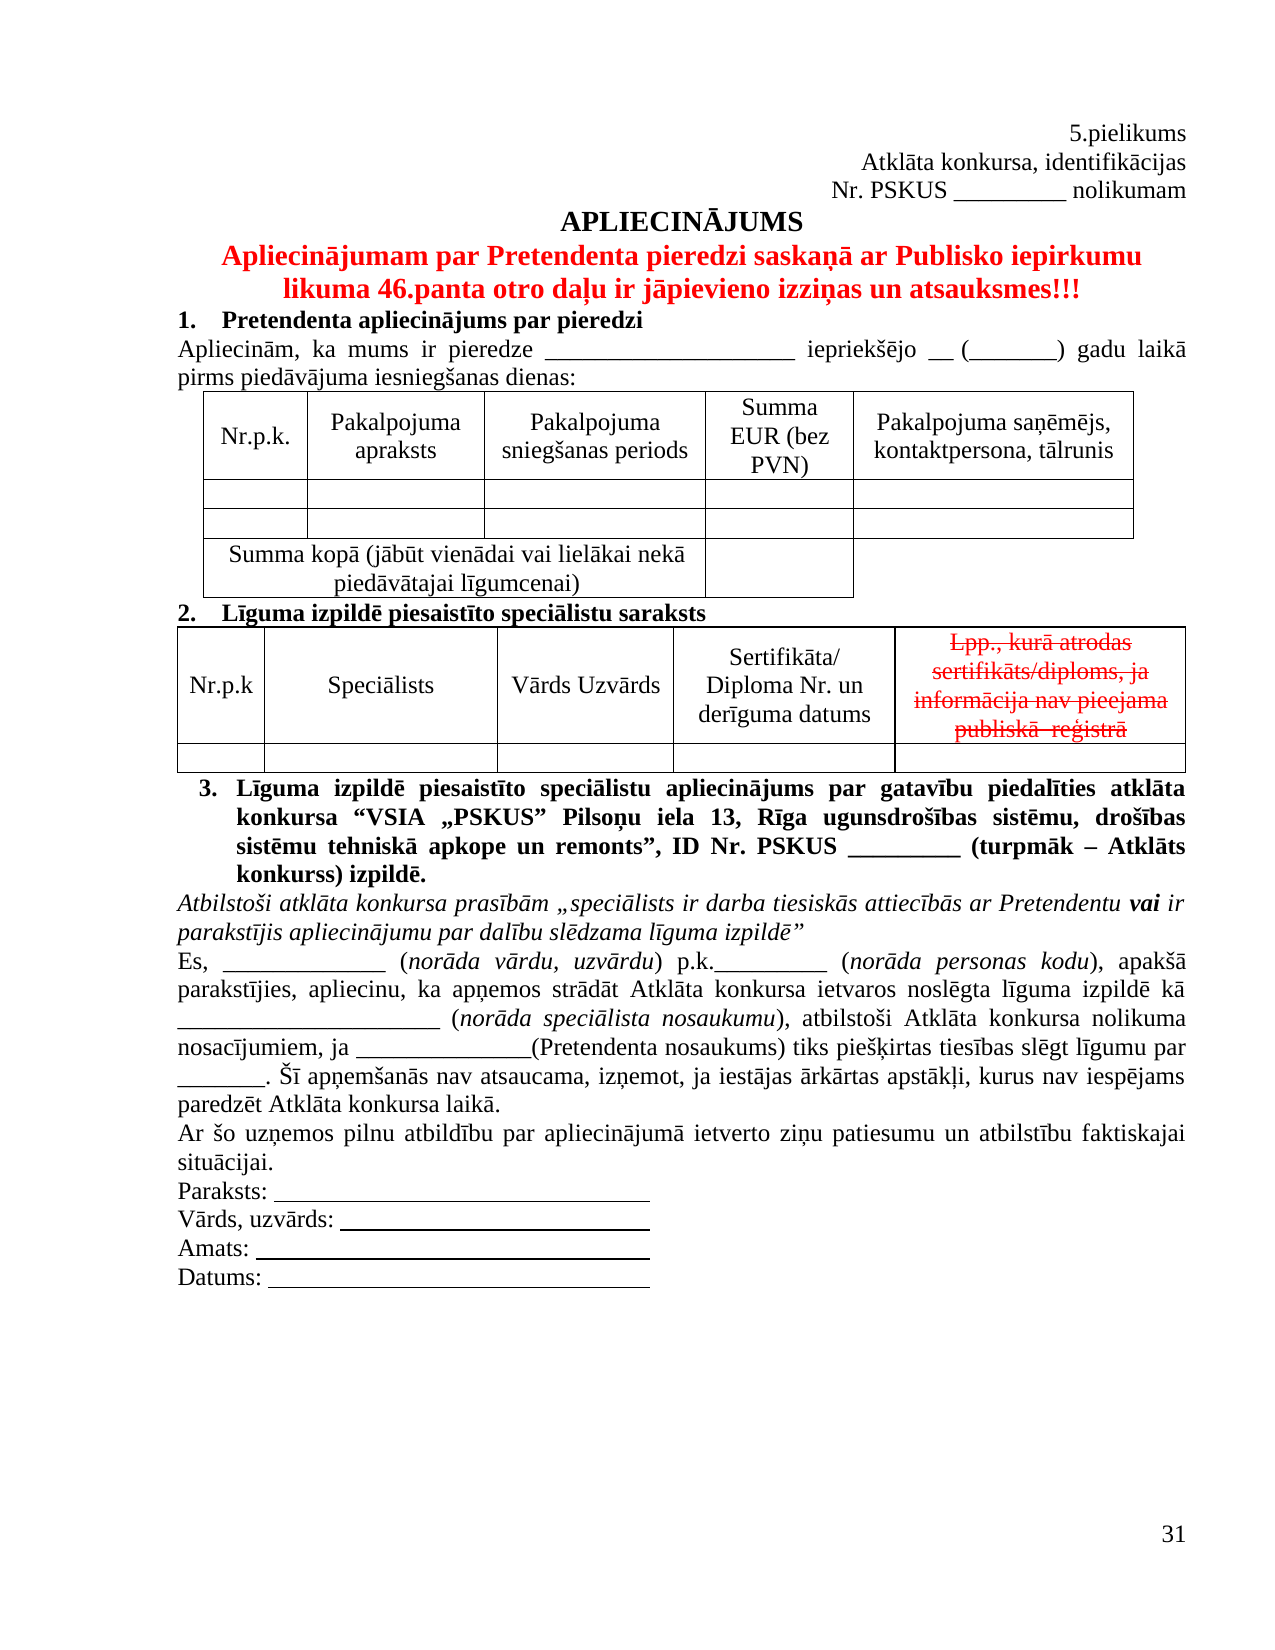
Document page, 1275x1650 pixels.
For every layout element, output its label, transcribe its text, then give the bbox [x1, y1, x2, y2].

title APLIECINĀJUMS [177, 204, 1186, 238]
list Līguma izpildē piesaistīto speciālistu apliecinājums par gatavību piedalīties atklāta konkursa “VSIA „PSKUS” Pilsoņu iela 13, Rīga ugunsdrošības sistēmu, drošības sistēmu tehniskā apkope un remonts”, ID Nr. PSKUS _________ (turpmāk – Atklāts konkurss) izpildē. [199, 773, 1186, 888]
text Paraksts: [177, 1176, 1186, 1204]
table_cell Summa kopā (jābūt vienādai vai lielākai nekā piedāvātajai līgumcenai) [204, 539, 705, 597]
text Apliecinām, ka mums ir pieredze ____________________ iepriekšējo __ (_______) gadu laikā pirms piedāvājuma iesniegšanas dienas: [177, 334, 1186, 391]
table_cell [485, 480, 705, 508]
table_header Pakalpojuma saņēmējs, kontaktpersona, tālrunis [854, 392, 1133, 478]
list Pretendenta apliecinājums par pieredzi [177, 305, 1186, 334]
text Atbilstoši atklāta konkursa prasībām „speciālists ir darba tiesiskās attiecībās ar Pretendentu vai ir parakstījis apliecinājumu par dalību slēdzama līguma izpildē” [177, 888, 1186, 946]
table_cell [204, 480, 307, 508]
table_cell [896, 744, 1185, 772]
text Atklāta konkursa, identifikācijas [177, 147, 1186, 176]
table_cell [204, 509, 307, 538]
table_cell [178, 744, 264, 772]
table_header Vārds Uzvārds [498, 628, 673, 742]
table_cell [498, 744, 673, 772]
table_header Pakalpojuma apraksts [308, 392, 484, 478]
text Es, _____________ (norāda vārdu, uzvārdu) p.k._________ (norāda personas kodu), apakšā parakstījies, apliecinu, ka apņemos strādāt Atklāta konkursa ietvaros noslēgta līguma izpildē kā _____________________ (norāda speciālista nosaukumu), atbilstoši Atklāta konkursa nolikuma nosacījumiem, ja ______________(Pretendenta nosaukums) tiks piešķirtas tiesības slēgt līgumu par _______. Šī apņemšanās nav atsaucama, izņemot, ja iestājas ārkārtas apstākļi, kurus nav iespējams paredzēt Atklāta konkursa laikā. [177, 946, 1186, 1118]
table_header Speciālists [265, 628, 497, 742]
text Datums: [177, 1262, 1186, 1291]
text Nr. PSKUS _________ nolikumam [177, 176, 1186, 204]
table_cell [265, 744, 497, 772]
list Līguma izpildē piesaistīto speciālistu saraksts [177, 598, 1186, 626]
table_header Pakalpojuma sniegšanas periods [485, 392, 705, 478]
table_cell [854, 480, 1133, 508]
table_cell [706, 480, 853, 508]
table_header Summa EUR (bez PVN) [706, 392, 853, 478]
text Amats: [177, 1233, 1186, 1262]
text Ar šo uzņemos pilnu atbildību par apliecinājumā ietverto ziņu patiesumu un atbilstību faktiskajai situācijai. [177, 1118, 1186, 1176]
table_header Nr.p.k. [204, 392, 307, 478]
table_cell [308, 509, 484, 538]
table_cell [485, 509, 705, 538]
table_header Nr.p.k [178, 628, 264, 742]
table_header Lpp., kurā atrodas sertifikāts/diploms, ja informācija nav pieejama publiskā reģistrā [896, 628, 1185, 742]
text Vārds, uzvārds: [177, 1204, 1186, 1233]
list 5.pielikums [1048, 118, 1186, 147]
table_cell [854, 509, 1133, 538]
table_cell [706, 509, 853, 538]
table_cell [308, 480, 484, 508]
table_cell [706, 539, 853, 597]
table_cell [674, 744, 894, 772]
title Apliecinājumam par Pretendenta pieredzi saskaņā ar Publisko iepirkumu likuma 46.panta otro daļu ir jāpievieno izziņas un atsauksmes!!! [177, 238, 1186, 305]
table_header Sertifikāta/Diploma Nr. un derīguma datums [674, 628, 894, 742]
